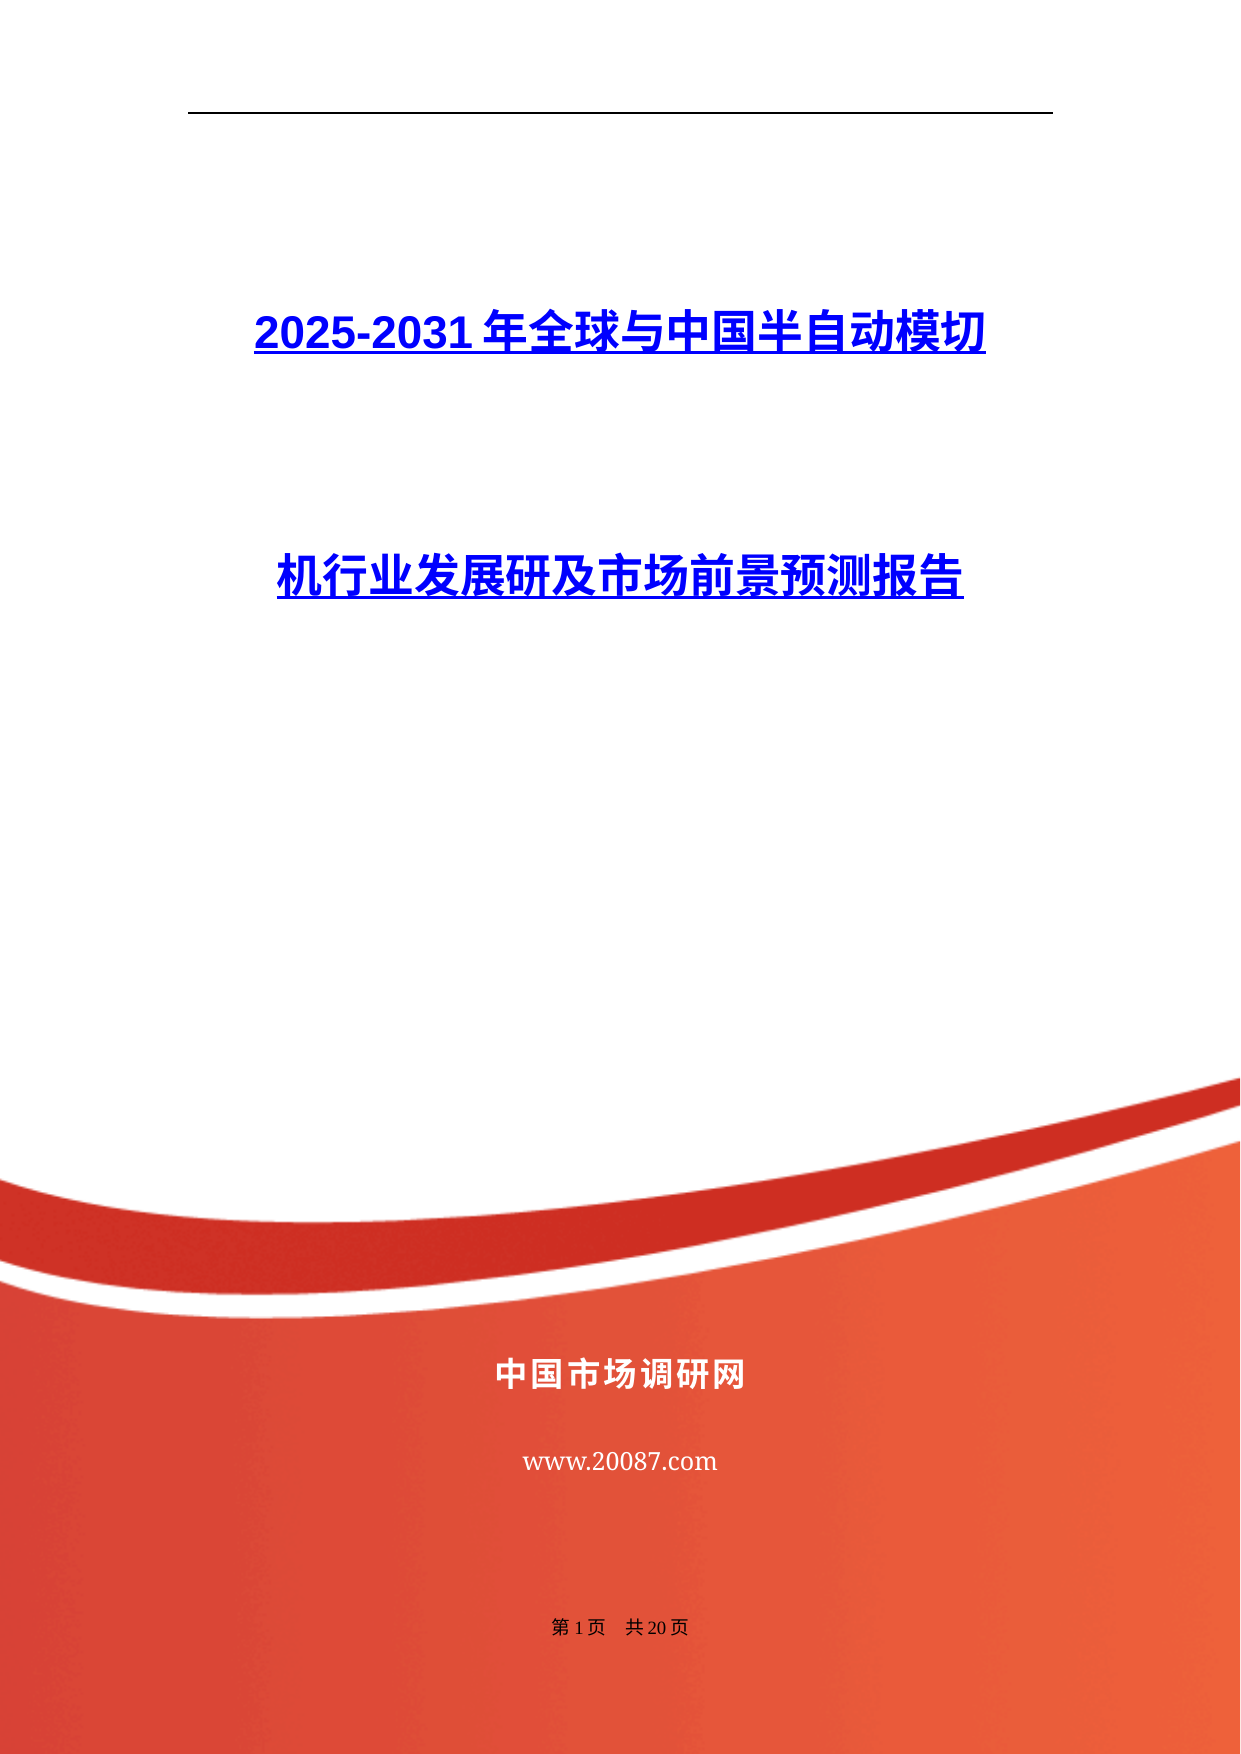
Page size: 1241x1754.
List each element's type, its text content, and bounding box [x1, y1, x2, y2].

picture [0, 1006, 1241, 1754]
table_header 2025-2031年全球与中国半自动模切机行业发展研及市场前景预测报告 [188, 207, 1053, 773]
subtitle 中国市场调研网 [187, 1339, 1053, 1404]
text www.20087.com [187, 1428, 1053, 1493]
